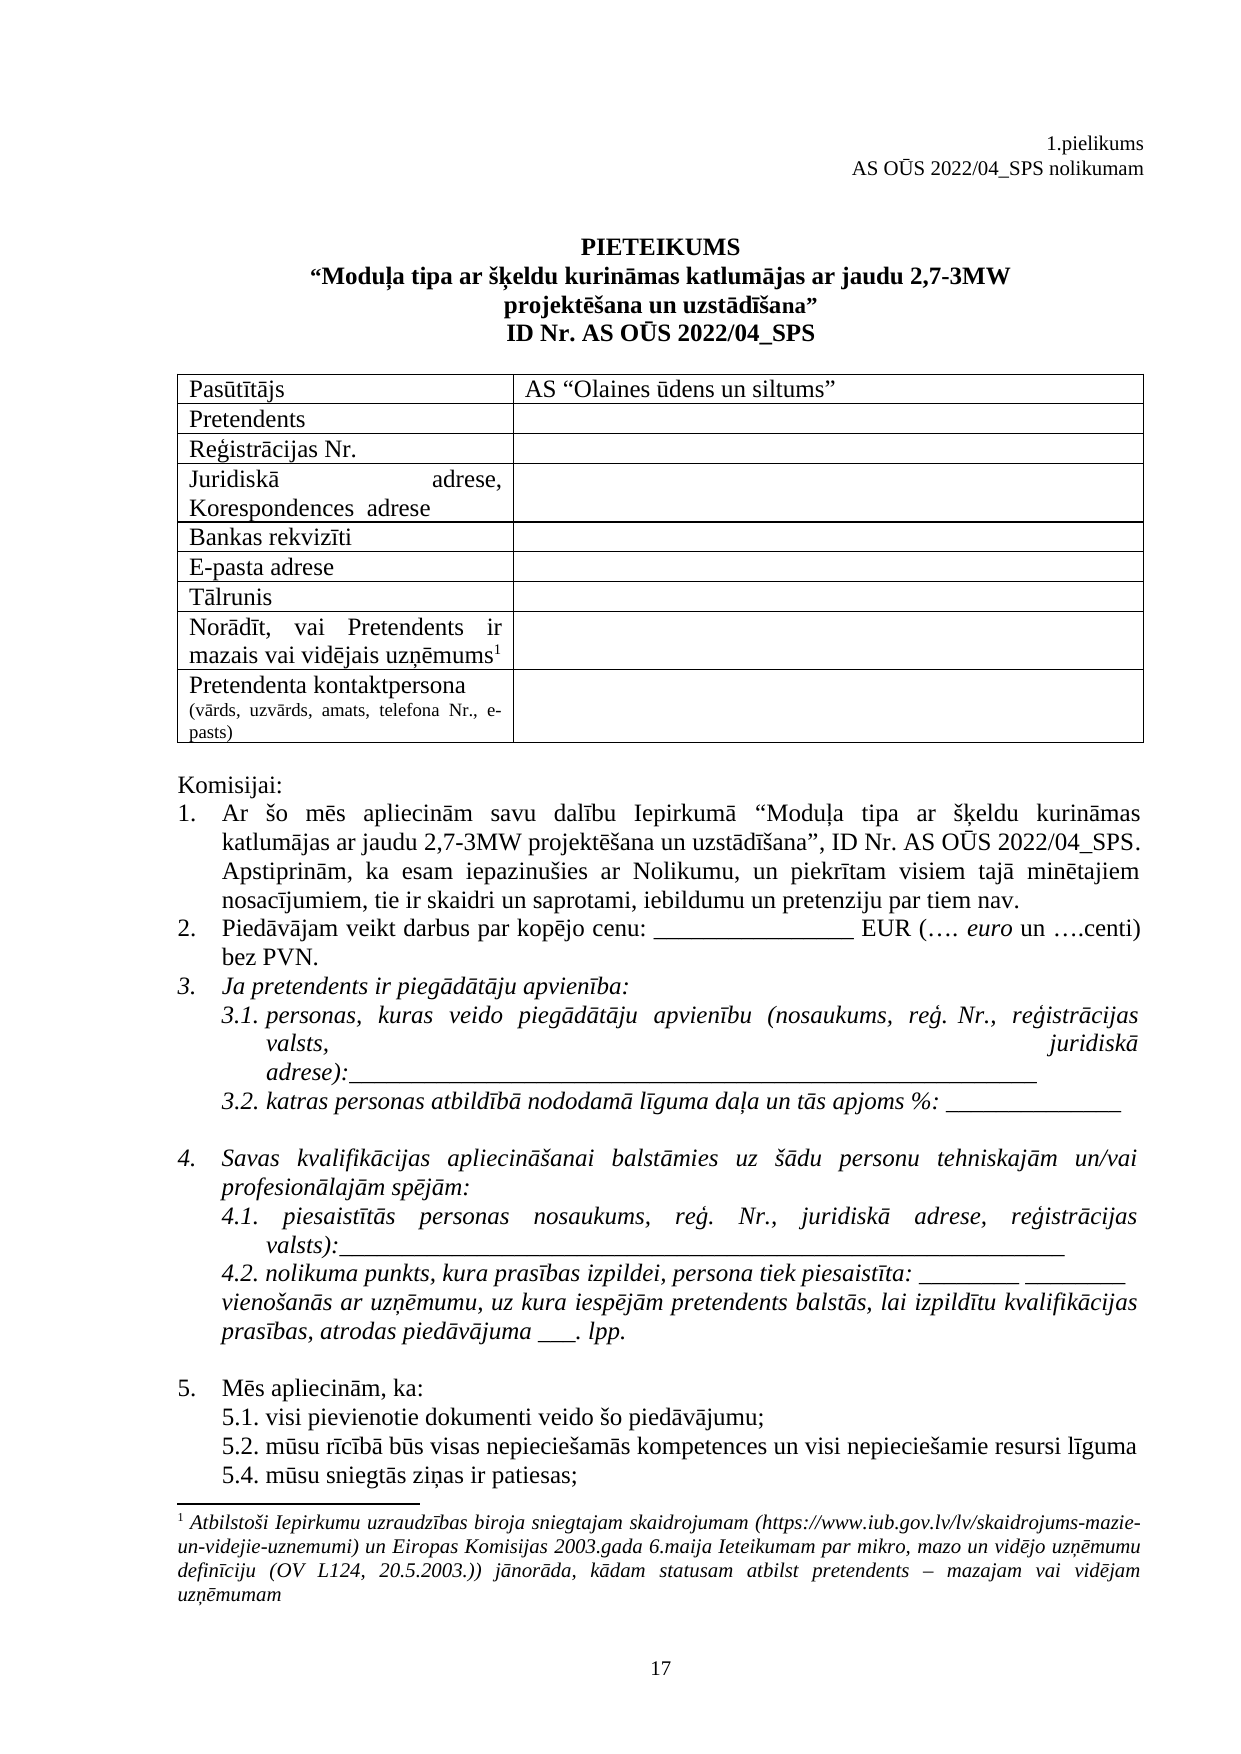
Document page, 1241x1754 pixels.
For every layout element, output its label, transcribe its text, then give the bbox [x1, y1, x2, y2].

list katras personas atbildībā nododamā līguma daļa un tās apjoms %: ______________ [222, 1086, 1141, 1115]
table_cell Norādīt, vai Pretendents ir mazais vai vidējais uzņēmums [178, 612, 513, 669]
text 4.2. nolikuma punkts, kura prasības izpildei, persona tiek piesaistīta: ________ ________ [221, 1258, 1141, 1287]
text PIETEIKUMS [177, 232, 1144, 261]
table_cell Reģistrācijas Nr. [178, 434, 513, 463]
text AS OŪS 2022/04_SPS nolikumam [177, 155, 1144, 179]
table_cell [514, 670, 1143, 742]
text 5.4. mūsu sniegtās ziņas ir patiesas; [222, 1460, 1141, 1488]
table_header AS “Olaines ūdens un siltums” [514, 375, 1143, 403]
text projektēšana un uzstādīšana” [177, 290, 1144, 318]
list Ar šo mēs apliecinām savu dalību Iepirkumā “Moduļa tipa ar šķeldu kurināmas katlumājas ar jaudu 2,7-3MW projektēšana un uzstādīšana”, ID Nr. AS OŪS 2022/04_SPS. Apstiprinām, ka esam iepazinušies ar Nolikumu, un piekrītam visiem tajā minētajiem nosacījumiem, tie ir skaidri un saprotami, iebildumu un pretenziju par tiem nav. [177, 798, 1141, 913]
table_cell [514, 434, 1143, 463]
text 5.2. mūsu rīcībā būs visas nepieciešamās kompetences un visi nepieciešamie resursi līguma [222, 1431, 1141, 1460]
list Savas kvalifikācijas apliecināšanai balstāmies uz šādu personu tehniskajām un/vai profesionālajām spējām: [177, 1143, 1141, 1201]
table_cell Pretendents [178, 404, 513, 433]
text Komisijai: [177, 770, 1141, 798]
table_header Pasūtītājs [178, 375, 513, 403]
table_cell Pretendenta kontaktpersona (vārds, uzvārds, amats, telefona Nr., e-pasts) [178, 670, 513, 742]
table_cell [514, 464, 1143, 521]
text 5.1. visi pievienotie dokumenti veido šo piedāvājumu; [222, 1402, 1141, 1431]
table_cell [514, 404, 1143, 433]
table_cell [514, 552, 1143, 581]
text ID Nr. AS OŪS 2022/04_SPS [177, 318, 1144, 347]
list Piedāvājam veikt darbus par kopējo cenu: ________________ EUR (…. euro un ….centi) bez PVN. [177, 913, 1141, 971]
list personas, kuras veido piegādātāju apvienību (nosaukums, reģ. Nr., reģistrācijas valsts, juridiskā adrese):_______________________________________________________ [221, 1000, 1141, 1086]
list Ja pretendents ir piegādātāju apvienība: [177, 971, 1141, 1000]
table_cell [514, 612, 1143, 669]
table_cell [514, 582, 1143, 611]
text “Moduļa tipa ar šķeldu kurināmas katlumājas ar jaudu 2,7-3MW [177, 261, 1144, 290]
table_cell [514, 523, 1143, 551]
table_cell Bankas rekvizīti [178, 523, 513, 551]
table_cell E-pasta adrese [178, 552, 513, 581]
text 4.1. piesaistītās personas nosaukums, reģ. Nr., juridiskā adrese, reģistrācijas valsts):__________________________________________________________ [221, 1201, 1141, 1258]
table_cell Juridiskā adrese, Korespondences adrese [178, 464, 513, 521]
list Mēs apliecinām, ka: [177, 1373, 1141, 1402]
table_cell Tālrunis [178, 582, 513, 611]
text 1.pielikums [177, 131, 1144, 155]
text vienošanās ar uzņēmumu, uz kura iespējām pretendents balstās, lai izpildītu kvalifikācijas prasības, atrodas piedāvājuma ___. lpp. [221, 1287, 1141, 1345]
